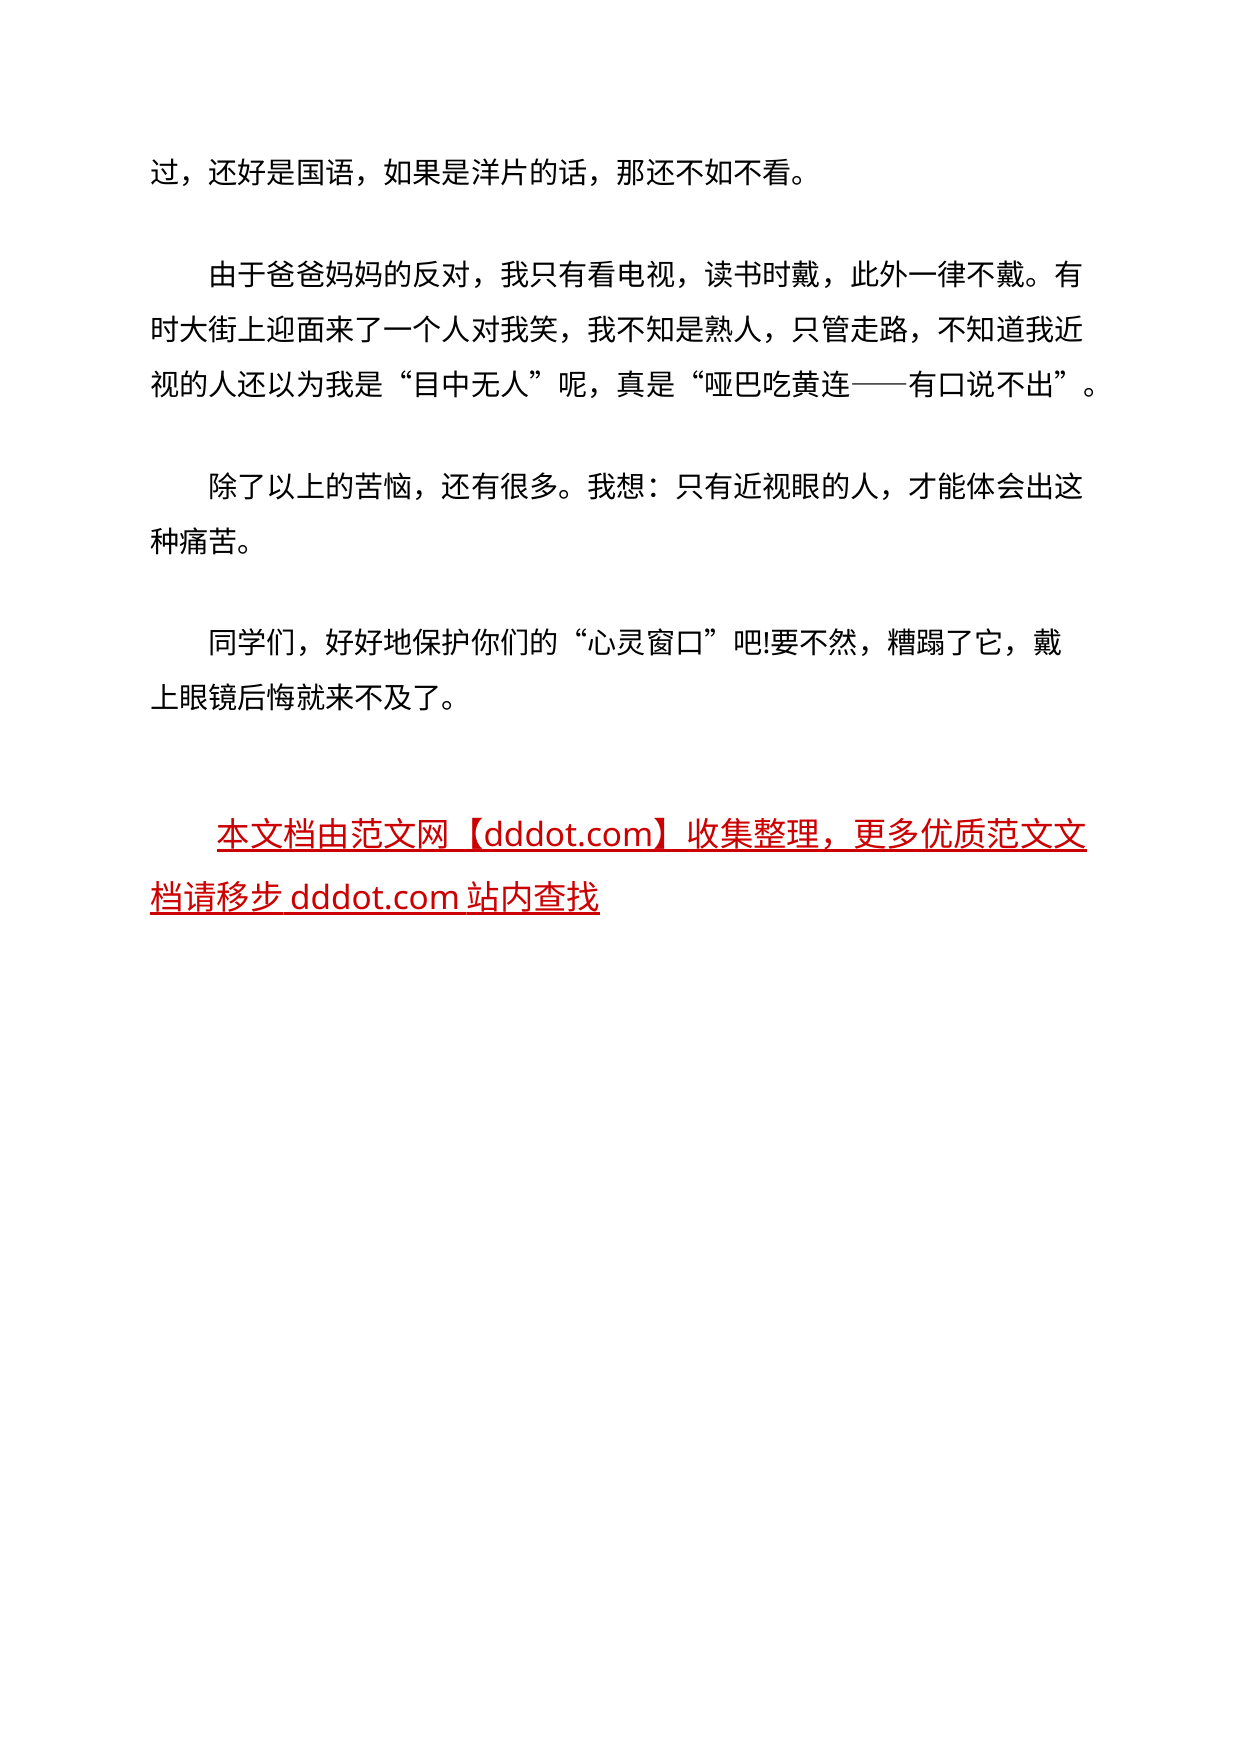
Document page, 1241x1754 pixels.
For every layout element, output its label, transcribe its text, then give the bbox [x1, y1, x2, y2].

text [150, 150, 1090, 192]
text 本文档由范文网【dddot.com】收集整理，更多优质范文文档请移步dddot.com站内查找 [150, 808, 1090, 919]
text 除了以上的苦恼，还有很多。我想：只有近视眼的人，才能体会出这种痛苦。 [150, 463, 1090, 561]
text 由于爸爸妈妈的反对，我只有看电视，读书时戴，此外一律不戴。有时大街上迎面来了一个人对我笑，我不知是熟人，只管走路，不知道我近视的人还以为我是“目中无人”呢，真是“哑巴吃黄连——有口说不出”。 [150, 252, 1090, 404]
text 同学们，好好地保护你们的“心灵窗口”吧!要不然，糟蹋了它，戴上眼镜后悔就来不及了。 [150, 620, 1090, 717]
